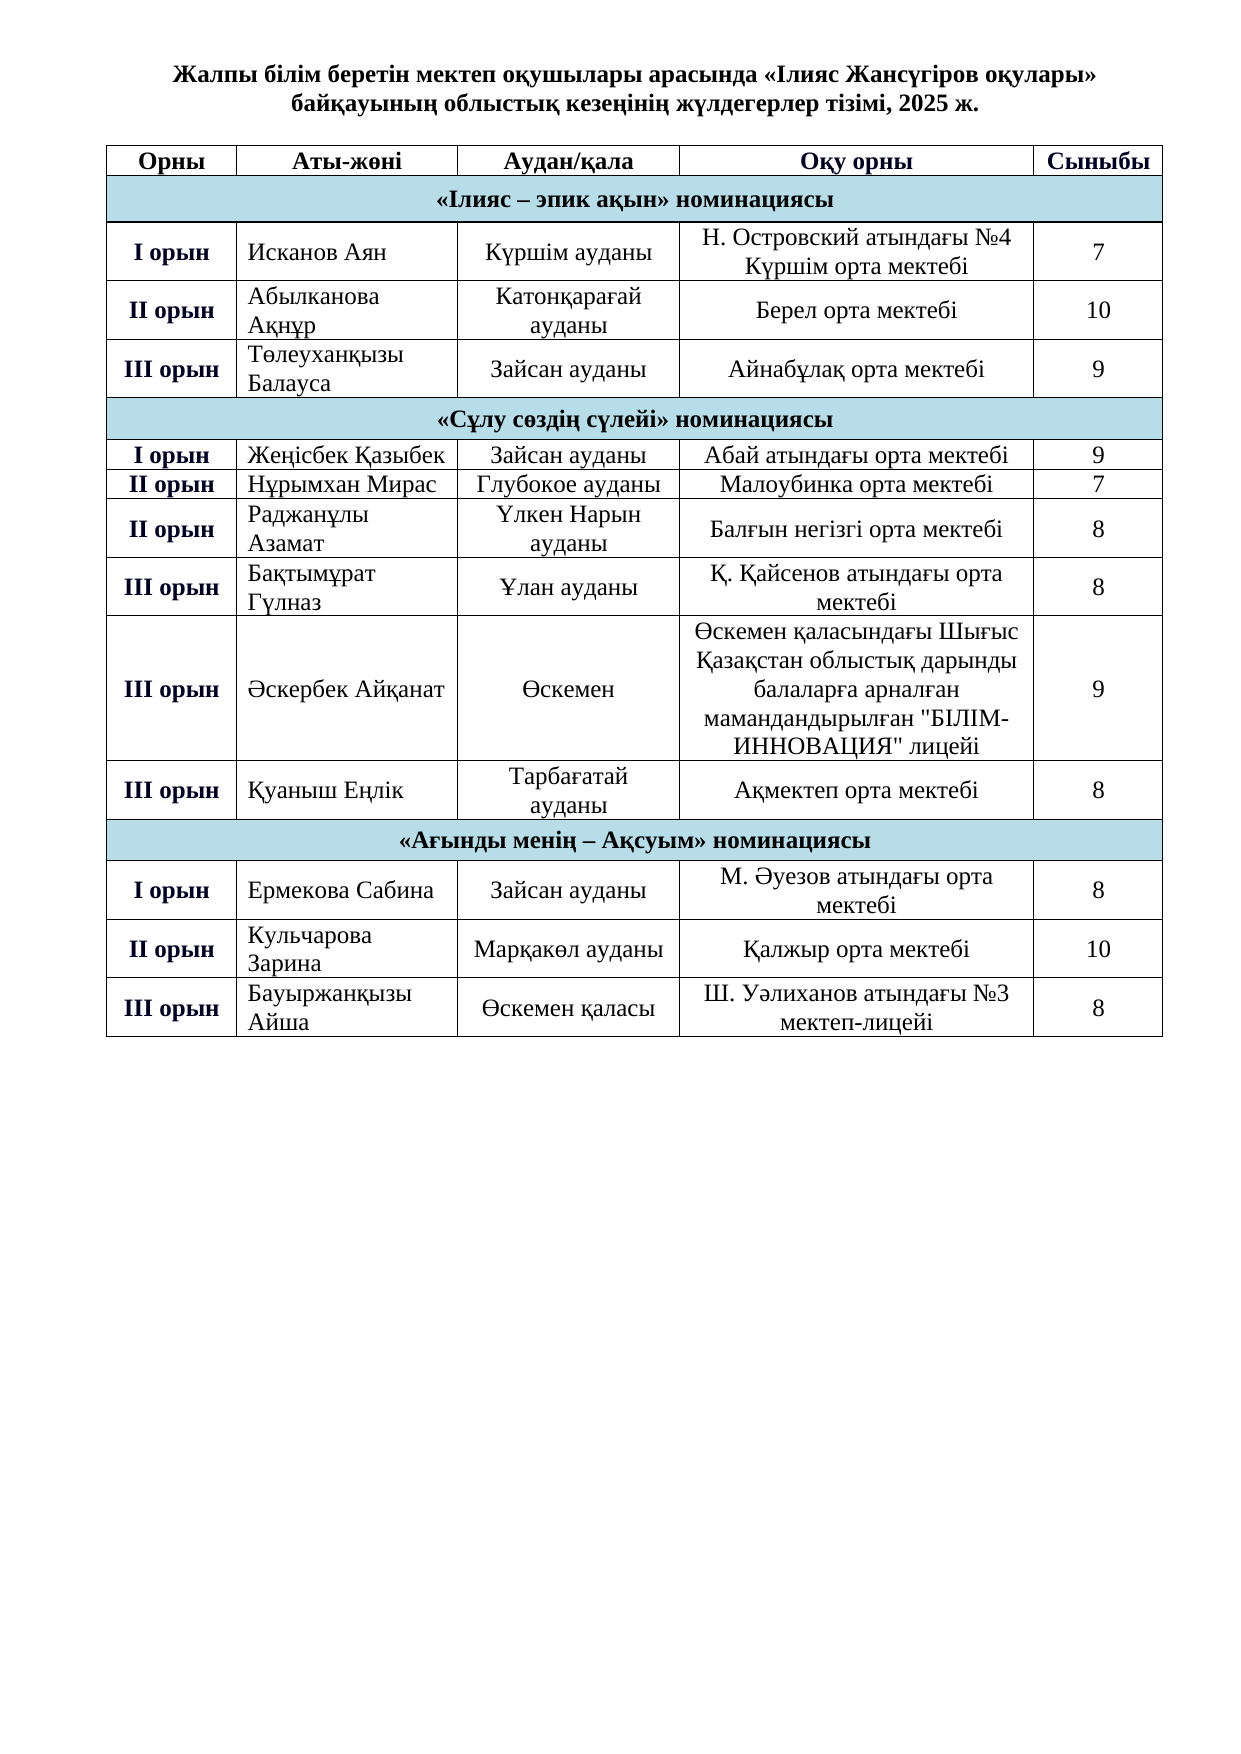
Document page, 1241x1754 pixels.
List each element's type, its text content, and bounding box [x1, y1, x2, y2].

table_cell «Сұлу сөздің сүлейі» номинациясы [107, 398, 1162, 439]
table_cell Берел орта мектебі [680, 281, 1033, 338]
table_cell 9 [1034, 440, 1162, 468]
table_cell Марқакөл ауданы [458, 920, 679, 977]
table_cell 10 [1034, 920, 1162, 977]
table_cell Балғын негізгі орта мектебі [680, 499, 1033, 557]
table_cell 7 [1034, 223, 1162, 280]
table_cell Әскербек Айқанат [237, 616, 457, 760]
table_header Орны [107, 146, 236, 175]
table_cell Үлкен Нарын ауданы [458, 499, 679, 557]
table_cell Бауыржанқызы Айша [237, 978, 457, 1036]
table_cell І орын [107, 861, 236, 919]
table_header Аты-жөні [237, 146, 457, 175]
table_cell Исканов Аян [237, 223, 457, 280]
table_cell Абай атындағы орта мектебі [680, 440, 1033, 468]
table_cell ІІ орын [107, 281, 236, 338]
table_cell 8 [1034, 978, 1162, 1036]
table_cell «Ілияс – эпик ақын» номинациясы [107, 176, 1162, 221]
table_cell Н. Островский атындағы №4 Күршім орта мектебі [680, 223, 1033, 280]
table_cell Бақтымұрат Гүлназ [237, 558, 457, 615]
table_cell Ұлан ауданы [458, 558, 679, 615]
table_cell 8 [1034, 558, 1162, 615]
table_cell Қалжыр орта мектебі [680, 920, 1033, 977]
table_cell Айнабұлақ орта мектебі [680, 340, 1033, 397]
text Жалпы білім беретін мектеп оқушылары арасында «Ілияс Жансүгіров оқулары» байқауының облыстық кезеңінің жүлдегерлер тізімі, 2025 ж. [118, 59, 1152, 117]
table_cell Төлеуханқызы Балауса [237, 340, 457, 397]
table_cell Раджанұлы Азамат [237, 499, 457, 557]
table_header Аудан/қала [458, 146, 679, 175]
table_cell ІІ орын [107, 499, 236, 557]
table_cell Өскемен қаласындағы Шығыс Қазақстан облыстық дарынды балаларға арналған мамандандырылған "БІЛІМ-ИННОВАЦИЯ" лицейі [680, 616, 1033, 760]
table_cell Зайсан ауданы [458, 440, 679, 468]
table_cell Қ. Қайсенов атындағы орта мектебі [680, 558, 1033, 615]
table_cell 9 [1034, 616, 1162, 760]
table_cell Катонқарағай ауданы [458, 281, 679, 338]
table_cell ІІ орын [107, 470, 236, 498]
table_cell Нұрымхан Мирас [237, 470, 457, 498]
table_cell І орын [107, 223, 236, 280]
table_cell 8 [1034, 761, 1162, 819]
table_cell 7 [1034, 470, 1162, 498]
table_cell ІІІ орын [107, 978, 236, 1036]
table_cell Ермекова Сабина [237, 861, 457, 919]
table_cell Кульчарова Зарина [237, 920, 457, 977]
table_cell 8 [1034, 499, 1162, 557]
table_cell «Ағынды менің – Ақсуым» номинациясы [107, 820, 1162, 860]
table_cell Күршім ауданы [458, 223, 679, 280]
table_cell І орын [107, 440, 236, 468]
table_cell Тарбағатай ауданы [458, 761, 679, 819]
table_cell Жеңісбек Қазыбек [237, 440, 457, 468]
table_cell Зайсан ауданы [458, 340, 679, 397]
table_cell Абылканова Ақнұр [237, 281, 457, 338]
table_cell ІІІ орын [107, 761, 236, 819]
table_header Оқу орны [680, 146, 1033, 175]
table_cell М. Әуезов атындағы орта мектебі [680, 861, 1033, 919]
table_cell Өскемен қаласы [458, 978, 679, 1036]
table_cell Ақмектеп орта мектебі [680, 761, 1033, 819]
table_cell Глубокое ауданы [458, 470, 679, 498]
table_cell Өскемен [458, 616, 679, 760]
table_cell 9 [1034, 340, 1162, 397]
table_cell ІІІ орын [107, 340, 236, 397]
table_cell ІІ орын [107, 920, 236, 977]
table_cell ІІІ орын [107, 616, 236, 760]
table_cell Қуаныш Еңлік [237, 761, 457, 819]
table_cell 10 [1034, 281, 1162, 338]
table_cell 8 [1034, 861, 1162, 919]
table_cell Ш. Уәлиханов атындағы №3 мектеп-лицейі [680, 978, 1033, 1036]
table_cell Зайсан ауданы [458, 861, 679, 919]
table_header Сыныбы [1034, 146, 1162, 175]
table_cell Малоубинка орта мектебі [680, 470, 1033, 498]
table_cell ІІІ орын [107, 558, 236, 615]
